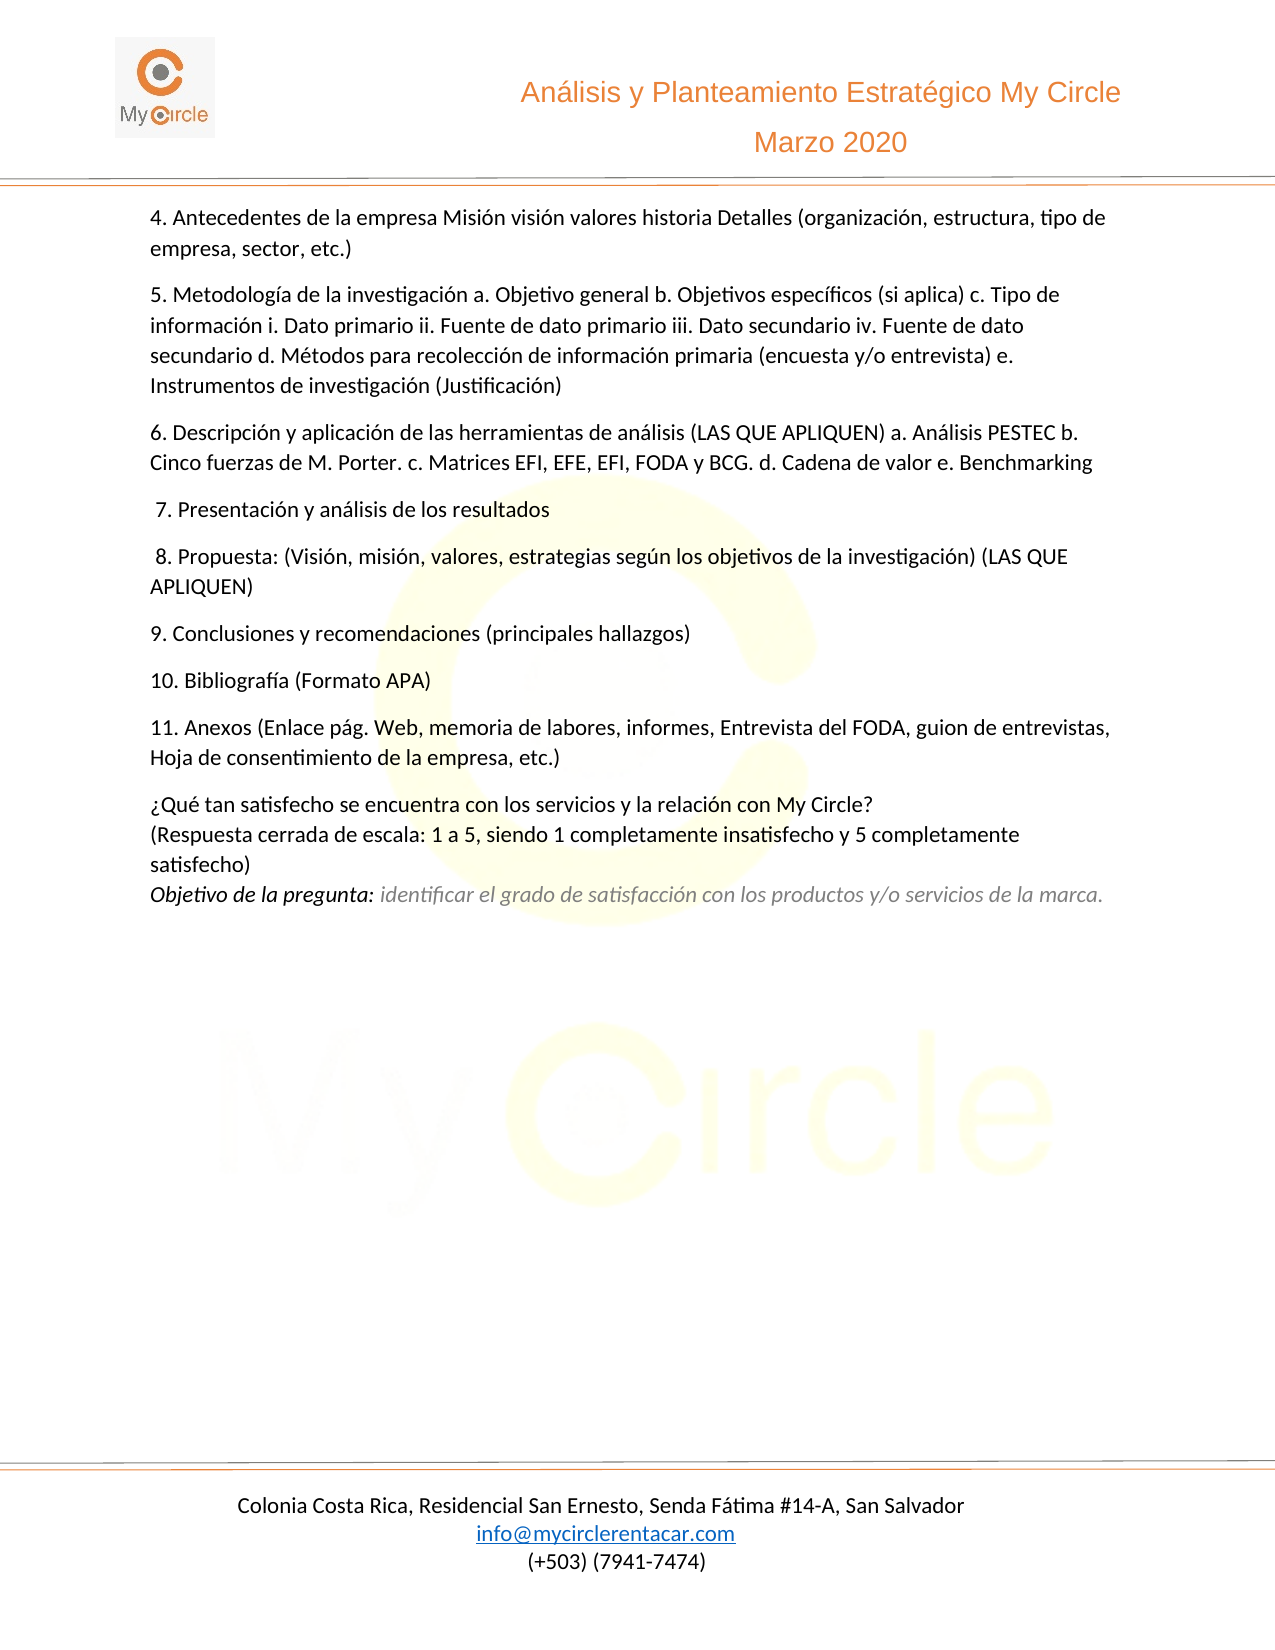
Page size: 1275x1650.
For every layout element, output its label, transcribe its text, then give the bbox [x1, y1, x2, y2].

text 9. Conclusiones y recomendaciones (principales hallazgos) [150, 619, 1125, 647]
text 4. Antecedentes de la empresa Misión visión valores historia Detalles (organización, estructura, tipo de empresa, sector, etc.) [150, 203, 1125, 262]
text 5. Metodología de la investigación a. Objetivo general b. Objetivos específicos (si aplica) c. Tipo de información i. Dato primario ii. Fuente de dato primario iii. Dato secundario iv. Fuente de dato secundario d. Métodos para recolección de información primaria (encuesta y/o entrevista) e. Instrumentos de investigación (Justificación) [150, 281, 1125, 399]
text 11. Anexos (Enlace pág. Web, memoria de labores, informes, Entrevista del FODA, guion de entrevistas, Hoja de consentimiento de la empresa, etc.) [150, 713, 1125, 771]
text 6. Descripción y aplicación de las herramientas de análisis (LAS QUE APLIQUEN) a. Análisis PESTEC b. Cinco fuerzas de M. Porter. c. Matrices EFI, EFE, EFI, FODA y BCG. d. Cadena de valor e. Benchmarking [150, 418, 1125, 476]
text 10. Bibliografía (Formato APA) [150, 666, 1125, 694]
picture [115, 37, 215, 138]
text 7. Presentación y análisis de los resultados [150, 495, 1125, 523]
text 8. Propuesta: (Visión, misión, valores, estrategias según los objetivos de la investigación) (LAS QUE APLIQUEN) [150, 542, 1125, 600]
text ¿Qué tan satisfecho se encuentra con los servicios y la relación con My Circle? (Respuesta cerrada de escala: 1 a 5, siendo 1 completamente insatisfecho y 5 completamente satisfecho) Objetivo de la pregunta: identificar el grado de satisfacción con los productos y/o servicios de la marca. [150, 790, 1125, 908]
